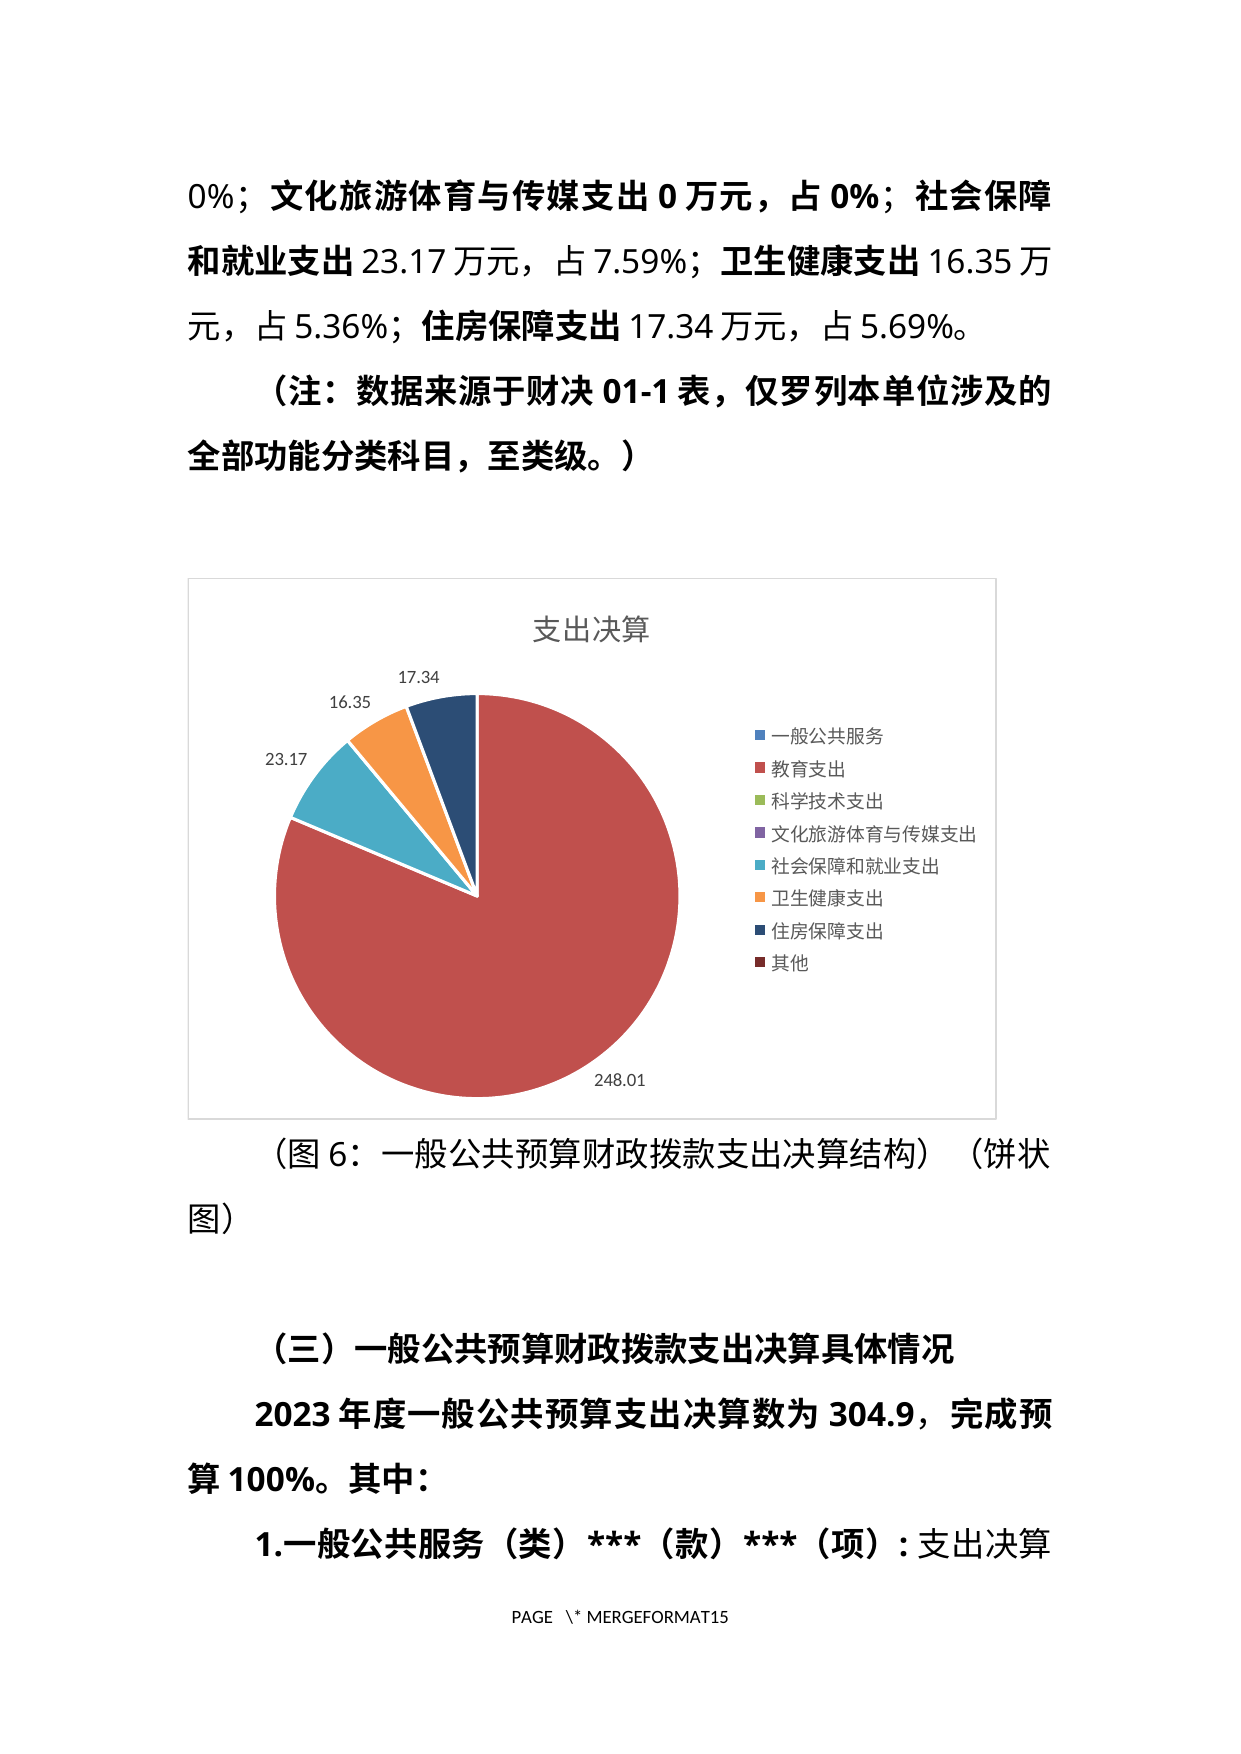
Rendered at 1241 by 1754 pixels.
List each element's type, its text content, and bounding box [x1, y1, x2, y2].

text （注：数据来源于财决01-1表，仅罗列本单位涉及的全部功能分类科目，至类级。） [187, 357, 1053, 487]
text （三）一般公共预算财政拨款支出决算具体情况 [187, 1315, 1053, 1380]
text 2023年度一般公共预算支出决算数为304.9，完成预算100%。其中： [187, 1380, 1053, 1510]
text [187, 1510, 1053, 1575]
text （图6：一般公共预算财政拨款支出决算结构）（饼状图） [187, 1120, 1053, 1250]
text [187, 162, 1053, 357]
